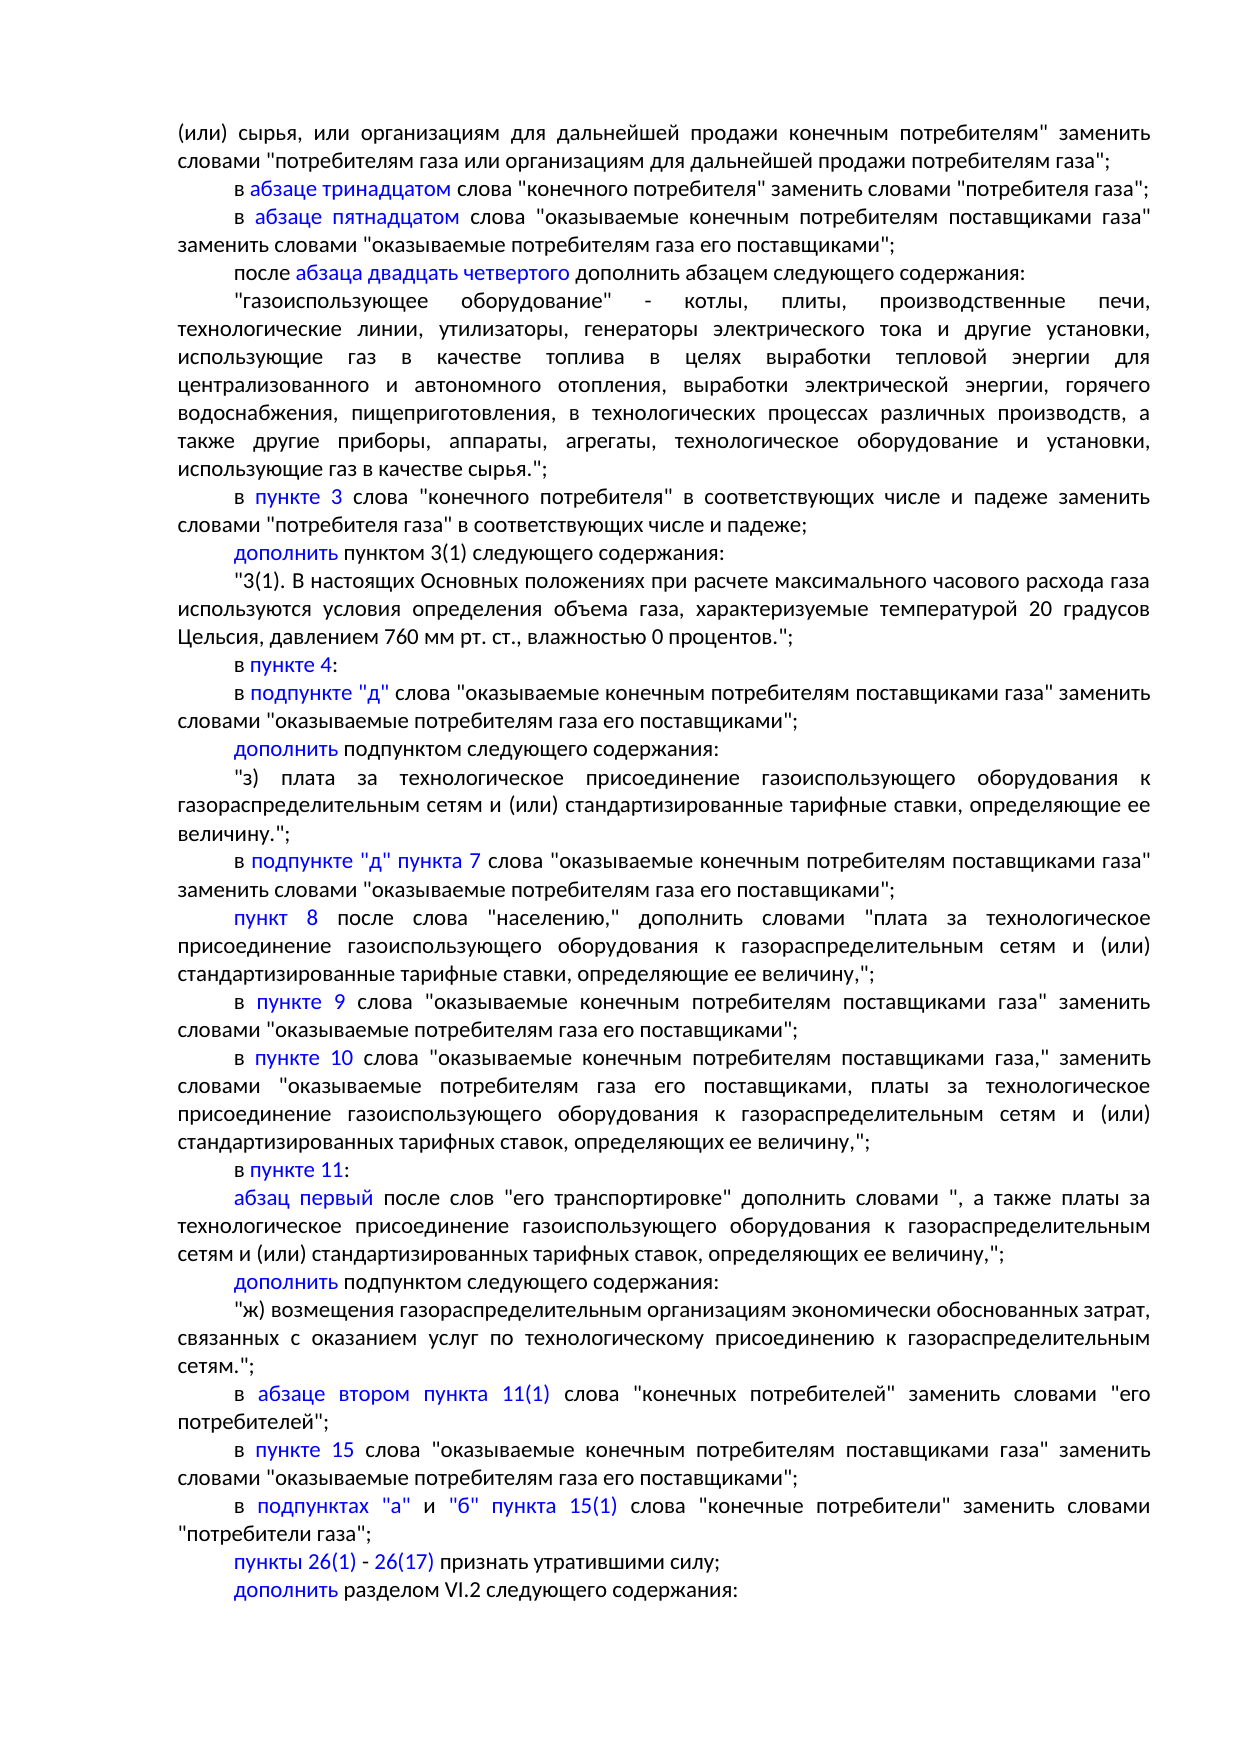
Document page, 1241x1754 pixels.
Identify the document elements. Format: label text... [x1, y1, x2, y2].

text "з) плата за технологическое присоединение газоиспользующего оборудования к газораспределительным сетям и (или) стандартизированные тарифные ставки, определяющие ее величину."; [177, 763, 1152, 847]
text абзац первый после слов "его транспортировке" дополнить словами ", а также платы за технологическое присоединение газоиспользующего оборудования к газораспределительным сетям и (или) стандартизированных тарифных ставок, определяющих ее величину,"; [177, 1183, 1152, 1267]
text в подпунктах "а" и "б" пункта 15(1) слова "конечные потребители" заменить словами "потребители газа"; [177, 1491, 1152, 1547]
text в пункте 4: [177, 651, 1152, 678]
text "газоиспользующее оборудование" - котлы, плиты, производственные печи, технологические линии, утилизаторы, генераторы электрического тока и другие установки, использующие газ в качестве топлива в целях выработки тепловой энергии для централизованного и автономного отопления, выработки электрической энергии, горячего водоснабжения, пищеприготовления, в технологических процессах различных производств, а также другие приборы, аппараты, агрегаты, технологическое оборудование и установки, использующие газ в качестве сырья."; [177, 286, 1152, 482]
text дополнить пунктом 3(1) следующего содержания: [177, 538, 1152, 566]
text в пункте 10 слова "оказываемые конечным потребителям поставщиками газа," заменить словами "оказываемые потребителям газа его поставщиками, платы за технологическое присоединение газоиспользующего оборудования к газораспределительным сетям и (или) стандартизированных тарифных ставок, определяющих ее величину,"; [177, 1043, 1152, 1155]
text после абзаца двадцать четвертого дополнить абзацем следующего содержания: [177, 258, 1152, 286]
text в подпункте "д" слова "оказываемые конечным потребителям поставщиками газа" заменить словами "оказываемые потребителям газа его поставщиками"; [177, 678, 1152, 734]
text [177, 118, 1152, 174]
text "3(1). В настоящих Основных положениях при расчете максимального часового расхода газа используются условия определения объема газа, характеризуемые температурой 20 градусов Цельсия, давлением 760 мм рт. ст., влажностью 0 процентов."; [177, 566, 1152, 651]
text "ж) возмещения газораспределительным организациям экономически обоснованных затрат, связанных с оказанием услуг по технологическому присоединению к газораспределительным сетям."; [177, 1295, 1152, 1379]
text дополнить подпунктом следующего содержания: [177, 734, 1152, 763]
text в подпункте "д" пункта 7 слова "оказываемые конечным потребителям поставщиками газа" заменить словами "оказываемые потребителям газа его поставщиками"; [177, 847, 1152, 903]
text пункты 26(1) - 26(17) признать утратившими силу; [177, 1547, 1152, 1575]
text в пункте 3 слова "конечного потребителя" в соответствующих числе и падеже заменить словами "потребителя газа" в соответствующих числе и падеже; [177, 482, 1152, 538]
text в абзаце пятнадцатом слова "оказываемые конечным потребителям поставщиками газа" заменить словами "оказываемые потребителям газа его поставщиками"; [177, 202, 1152, 258]
text в пункте 11: [177, 1155, 1152, 1183]
text дополнить подпунктом следующего содержания: [177, 1267, 1152, 1295]
text в абзаце тринадцатом слова "конечного потребителя" заменить словами "потребителя газа"; [177, 174, 1152, 202]
text в пункте 15 слова "оказываемые конечным потребителям поставщиками газа" заменить словами "оказываемые потребителям газа его поставщиками"; [177, 1435, 1152, 1491]
text дополнить разделом VI.2 следующего содержания: [177, 1575, 1152, 1603]
text в абзаце втором пункта 11(1) слова "конечных потребителей" заменить словами "его потребителей"; [177, 1379, 1152, 1435]
text в пункте 9 слова "оказываемые конечным потребителям поставщиками газа" заменить словами "оказываемые потребителям газа его поставщиками"; [177, 987, 1152, 1043]
text пункт 8 после слова "населению," дополнить словами "плата за технологическое присоединение газоиспользующего оборудования к газораспределительным сетям и (или) стандартизированные тарифные ставки, определяющие ее величину,"; [177, 903, 1152, 987]
